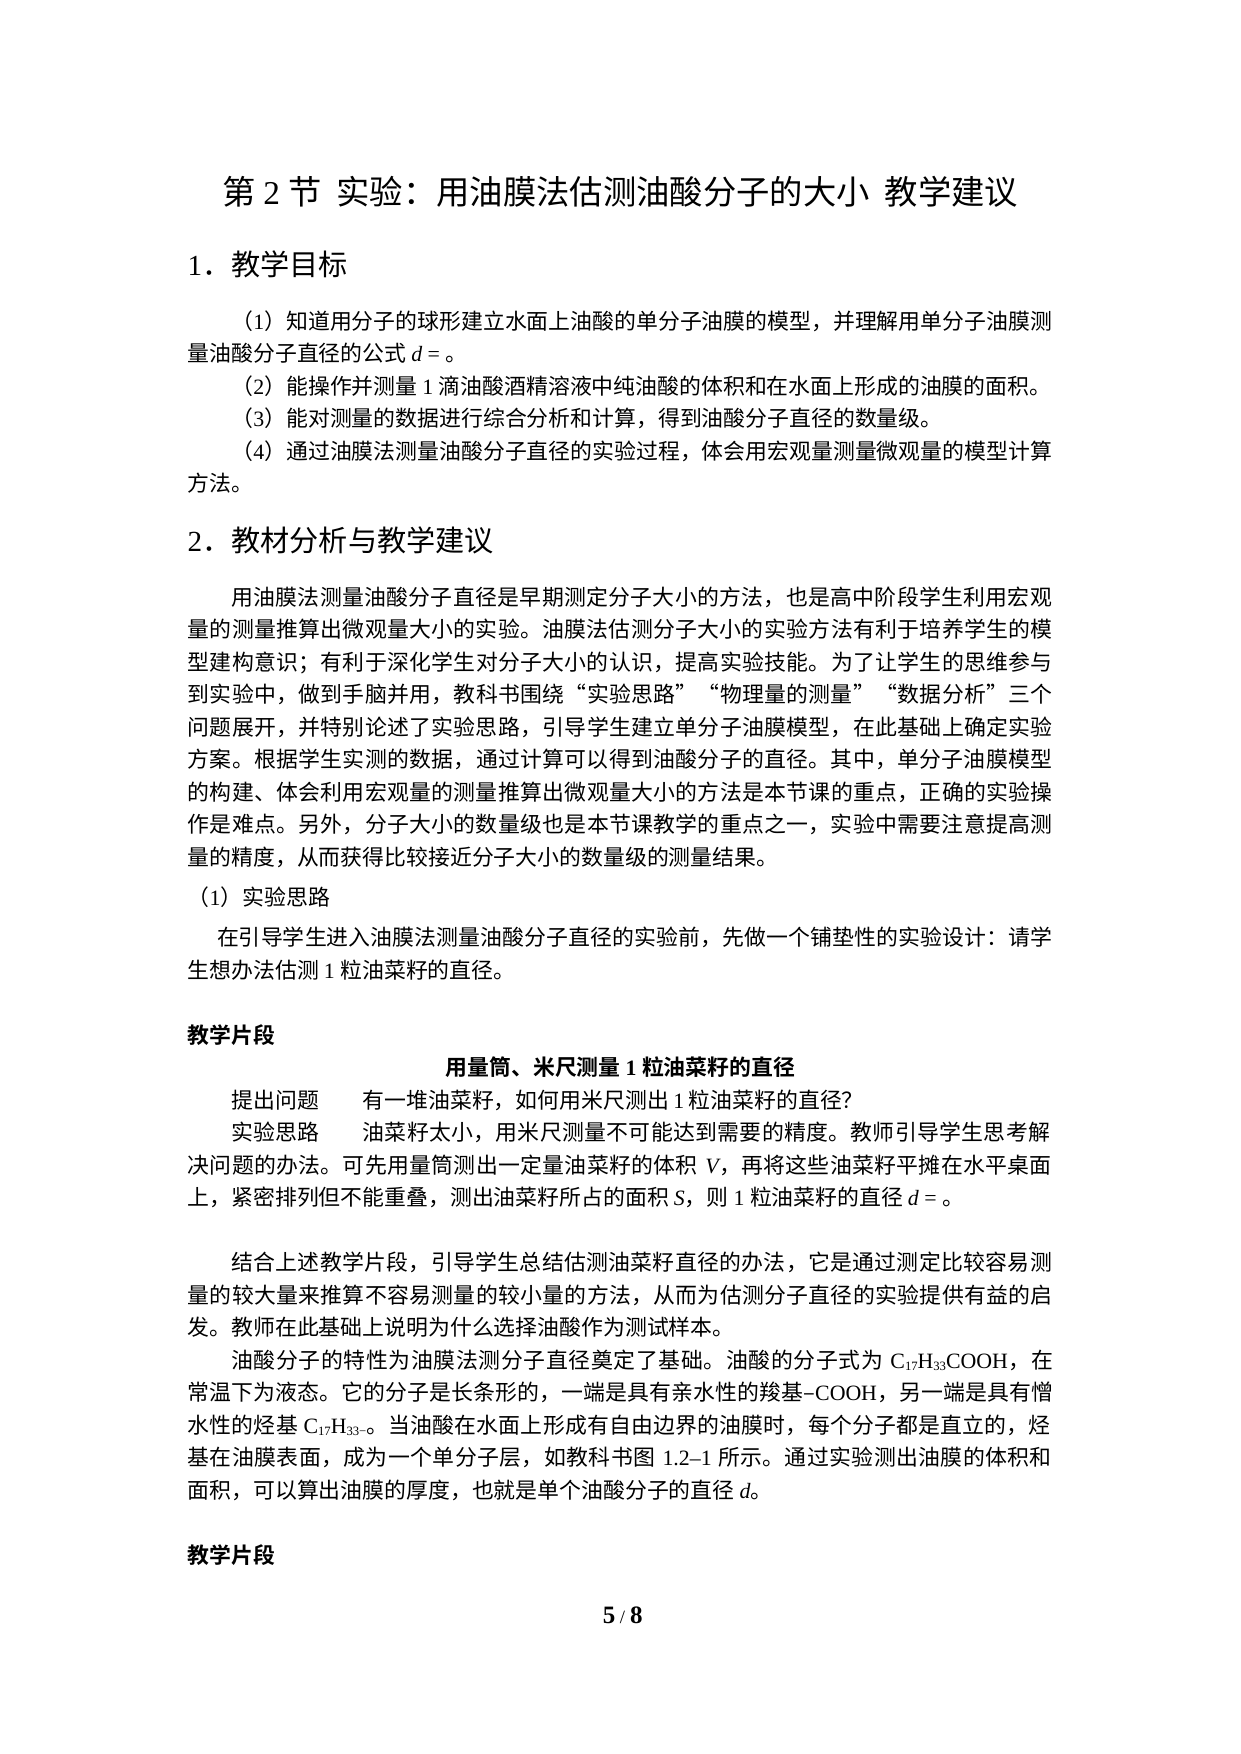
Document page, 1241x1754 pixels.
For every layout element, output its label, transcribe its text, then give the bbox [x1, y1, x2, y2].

subtitle 2．教材分析与教学建议 [187, 506, 1053, 571]
text （2）能操作并测量 1 滴油酸酒精溶液中纯油酸的体积和在水面上形成的油膜的面积。 [187, 368, 1053, 401]
text 在引导学生进入油膜法测量油酸分子直径的实验前，先做一个铺垫性的实验设计：请学生想办法估测 1 粒油菜籽的直径。 [187, 920, 1053, 985]
subtitle 1．教学目标 [187, 231, 1053, 296]
text 教学片段 [187, 1537, 1053, 1570]
text 用量筒、米尺测量 1 粒油菜籽的直径 [187, 1050, 1053, 1082]
text 实验思路 油菜籽太小，用米尺测量不可能达到需要的精度。教师引导学生思考解决问题的办法。可先用量筒测出一定量油菜籽的体积 V，再将这些油菜籽平摊在水平桌面上，紧密排列但不能重叠，测出油菜籽所占的面积 S，则 1 粒油菜籽的直径 d = 。 [187, 1115, 1053, 1212]
text 教学片段 [187, 1017, 1053, 1050]
subtitle 第 2 节 实验：用油膜法估测油酸分子的大小 教学建议 [187, 158, 1053, 223]
text （3）能对测量的数据进行综合分析和计算，得到油酸分子直径的数量级。 [187, 401, 1053, 433]
text （4）通过油膜法测量油酸分子直径的实验过程，体会用宏观量测量微观量的模型计算方法。 [187, 433, 1053, 498]
text （1）知道用分子的球形建立水面上油酸的单分子油膜的模型，并理解用单分子油膜测量油酸分子直径的公式 d = 。 [187, 303, 1053, 368]
text 用油膜法测量油酸分子直径是早期测定分子大小的方法，也是高中阶段学生利用宏观量的测量推算出微观量大小的实验。油膜法估测分子大小的实验方法有利于培养学生的模型建构意识；有利于深化学生对分子大小的认识，提高实验技能。为了让学生的思维参与到实验中，做到手脑并用，教科书围绕“实验思路”“物理量的测量”“数据分析”三个问题展开，并特别论述了实验思路，引导学生建立单分子油膜模型，在此基础上确定实验方案。根据学生实测的数据，通过计算可以得到油酸分子的直径。其中，单分子油膜模型的构建、体会利用宏观量的测量推算出微观量大小的方法是本节课的重点，正确的实验操作是难点。另外，分子大小的数量级也是本节课教学的重点之一，实验中需要注意提高测量的精度，从而获得比较接近分子大小的数量级的测量结果。 [187, 579, 1053, 872]
subtitle （1）实验思路 [187, 879, 1053, 912]
text 提出问题 有一堆油菜籽，如何用米尺测出1粒油菜籽的直径？ [187, 1082, 1053, 1115]
text 油酸分子的特性为油膜法测分子直径奠定了基础。油酸的分子式为 C17H33COOH，在常温下为液态。它的分子是长条形的，一端是具有亲水性的羧基–COOH，另一端是具有憎水性的烃基 C17H33−。当油酸在水面上形成有自由边界的油膜时，每个分子都是直立的，烃基在油膜表面，成为一个单分子层，如教科书图 1.2–1 所示。通过实验测出油膜的体积和面积，可以算出油膜的厚度，也就是单个油酸分子的直径 d。 [187, 1342, 1053, 1505]
text 结合上述教学片段，引导学生总结估测油菜籽直径的办法，它是通过测定比较容易测量的较大量来推算不容易测量的较小量的方法，从而为估测分子直径的实验提供有益的启发。教师在此基础上说明为什么选择油酸作为测试样本。 [187, 1245, 1053, 1342]
